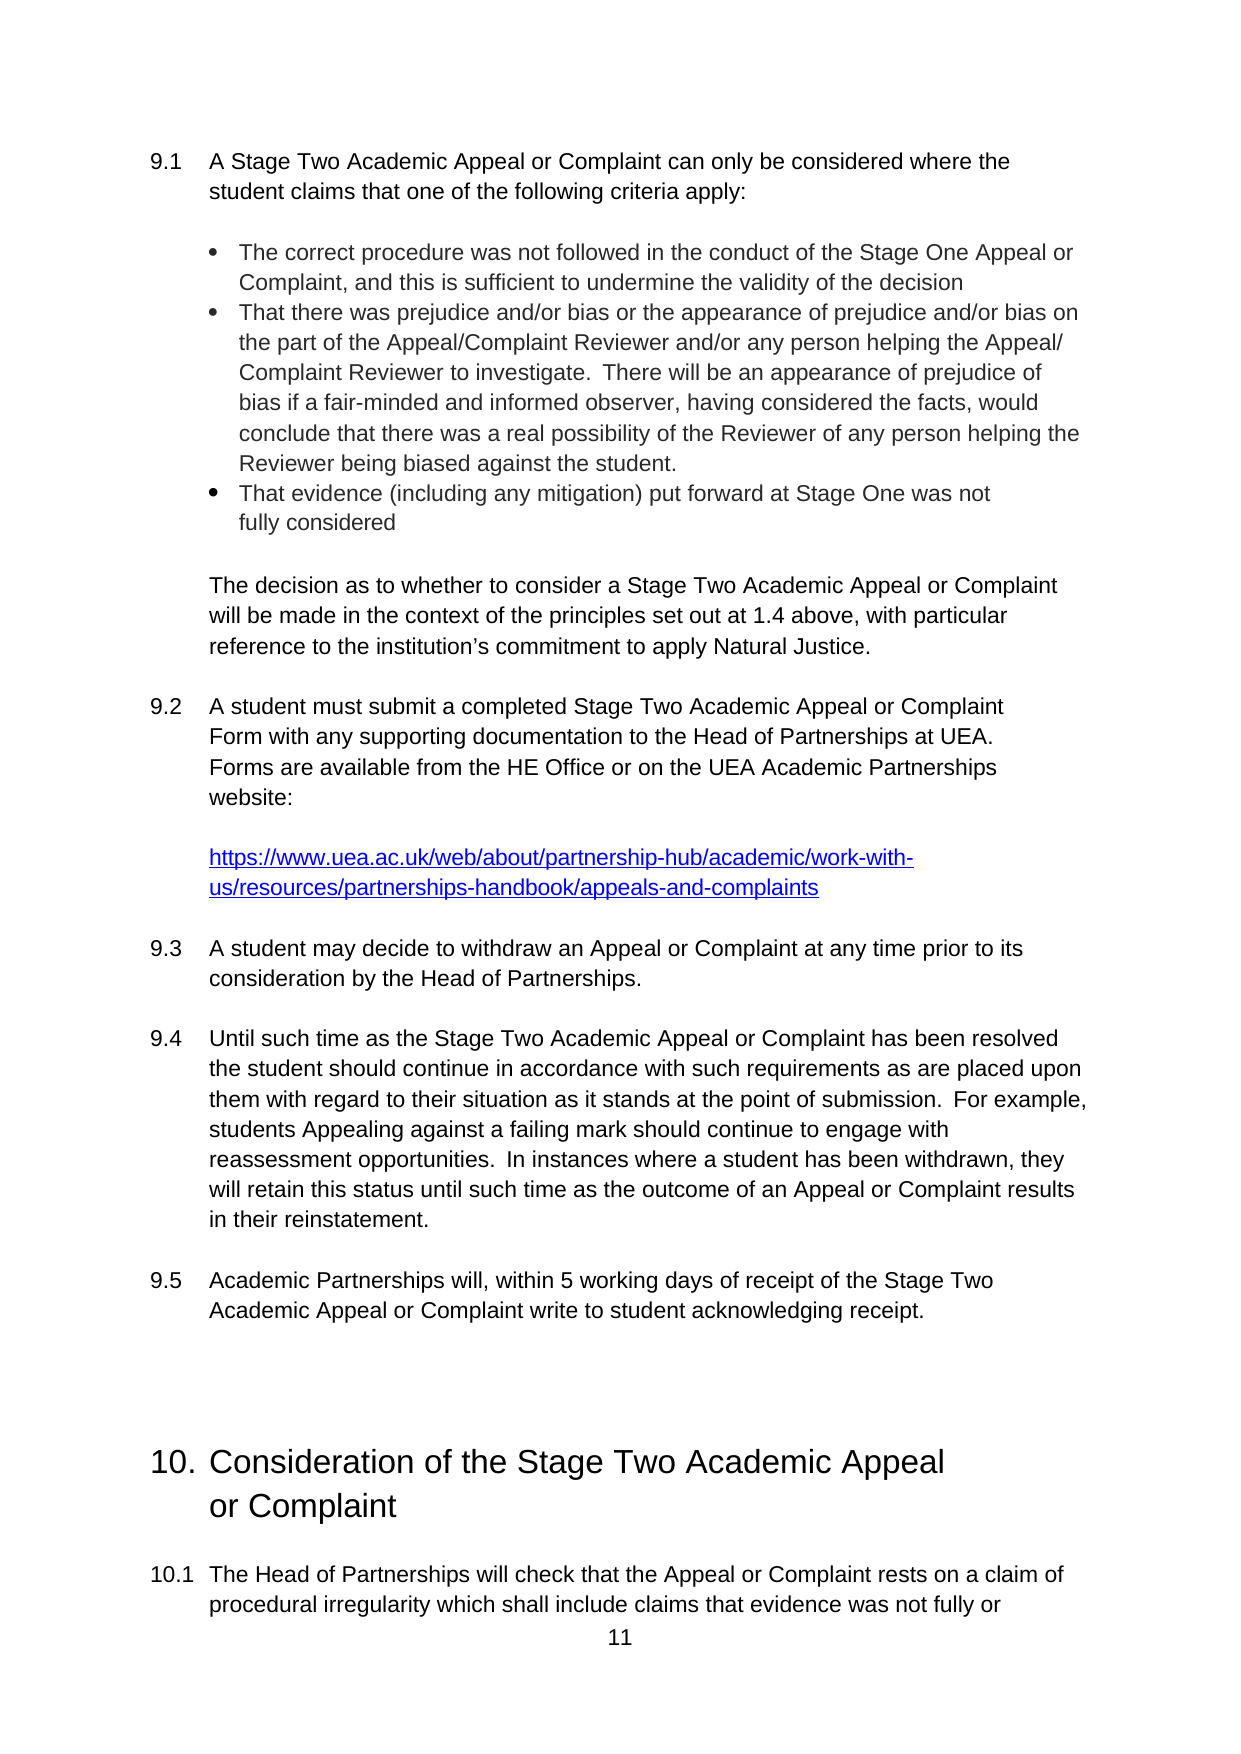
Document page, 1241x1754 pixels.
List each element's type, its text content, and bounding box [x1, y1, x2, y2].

list Academic Partnerships will, within 5 working days of receipt of the Stage Two Academic Appeal or Complaint write to student acknowledging receipt. [150, 1267, 994, 1323]
list The Head of Partnerships will check that the Appeal or Complaint rests on a claim of procedural irregularity which shall include claims that evidence was not fully or [150, 1561, 1064, 1617]
list That evidence (including any mitigation) put forward at Stage One was not fully considered [209, 480, 1037, 536]
subtitle Consideration of the Stage Two Academic Appeal or Complaint [150, 1442, 983, 1524]
list A student must submit a completed Stage Two Academic Appeal or Complaint Form with any supporting documentation to the Head of Partnerships at UEA. Forms are available from the HE Office or on the UEA Academic Partnerships website: [150, 693, 1063, 810]
text https://www.uea.ac.uk/web/about/partnership-hub/academic/work-with- us/resources/partnerships-handbook/appeals-and-complaints [209, 844, 928, 901]
text The decision as to whether to consider a Stage Two Academic Appeal or Complaint will be made in the context of the principles set out at 1.4 above, with particular reference to the institution’s commitment to apply Natural Justice. [209, 572, 1083, 659]
list A student may decide to withdraw an Appeal or Complaint at any time prior to its consideration by the Head of Partnerships. [150, 935, 1024, 991]
list The correct procedure was not followed in the conduct of the Stage One Appeal or Complaint, and this is sufficient to undermine the validity of the decision [209, 239, 1073, 295]
list That there was prejudice and/or bias or the appearance of prejudice and/or bias on the part of the Appeal/Complaint Reviewer and/or any person helping the Appeal/ Complaint Reviewer to investigate. There will be an appearance of prejudice of bias if a fair-minded and informed observer, having considered the facts, would conclude that there was a real possibility of the Reviewer of any person helping the Reviewer being biased against the student. [209, 299, 1080, 476]
list A Stage Two Academic Appeal or Complaint can only be considered where the student claims that one of the following criteria apply: [150, 148, 1011, 204]
list Until such time as the Stage Two Academic Appeal or Complaint has been resolved the student should continue in accordance with such requirements as are placed upon them with regard to their situation as it stands at the point of submission. For example, students Appealing against a failing mark should continue to engage with reassessment opportunities. In instances where a student has been withdrawn, they will retain this status until such time as the outcome of an Appeal or Complaint results in their reinstatement. [150, 1025, 1090, 1233]
